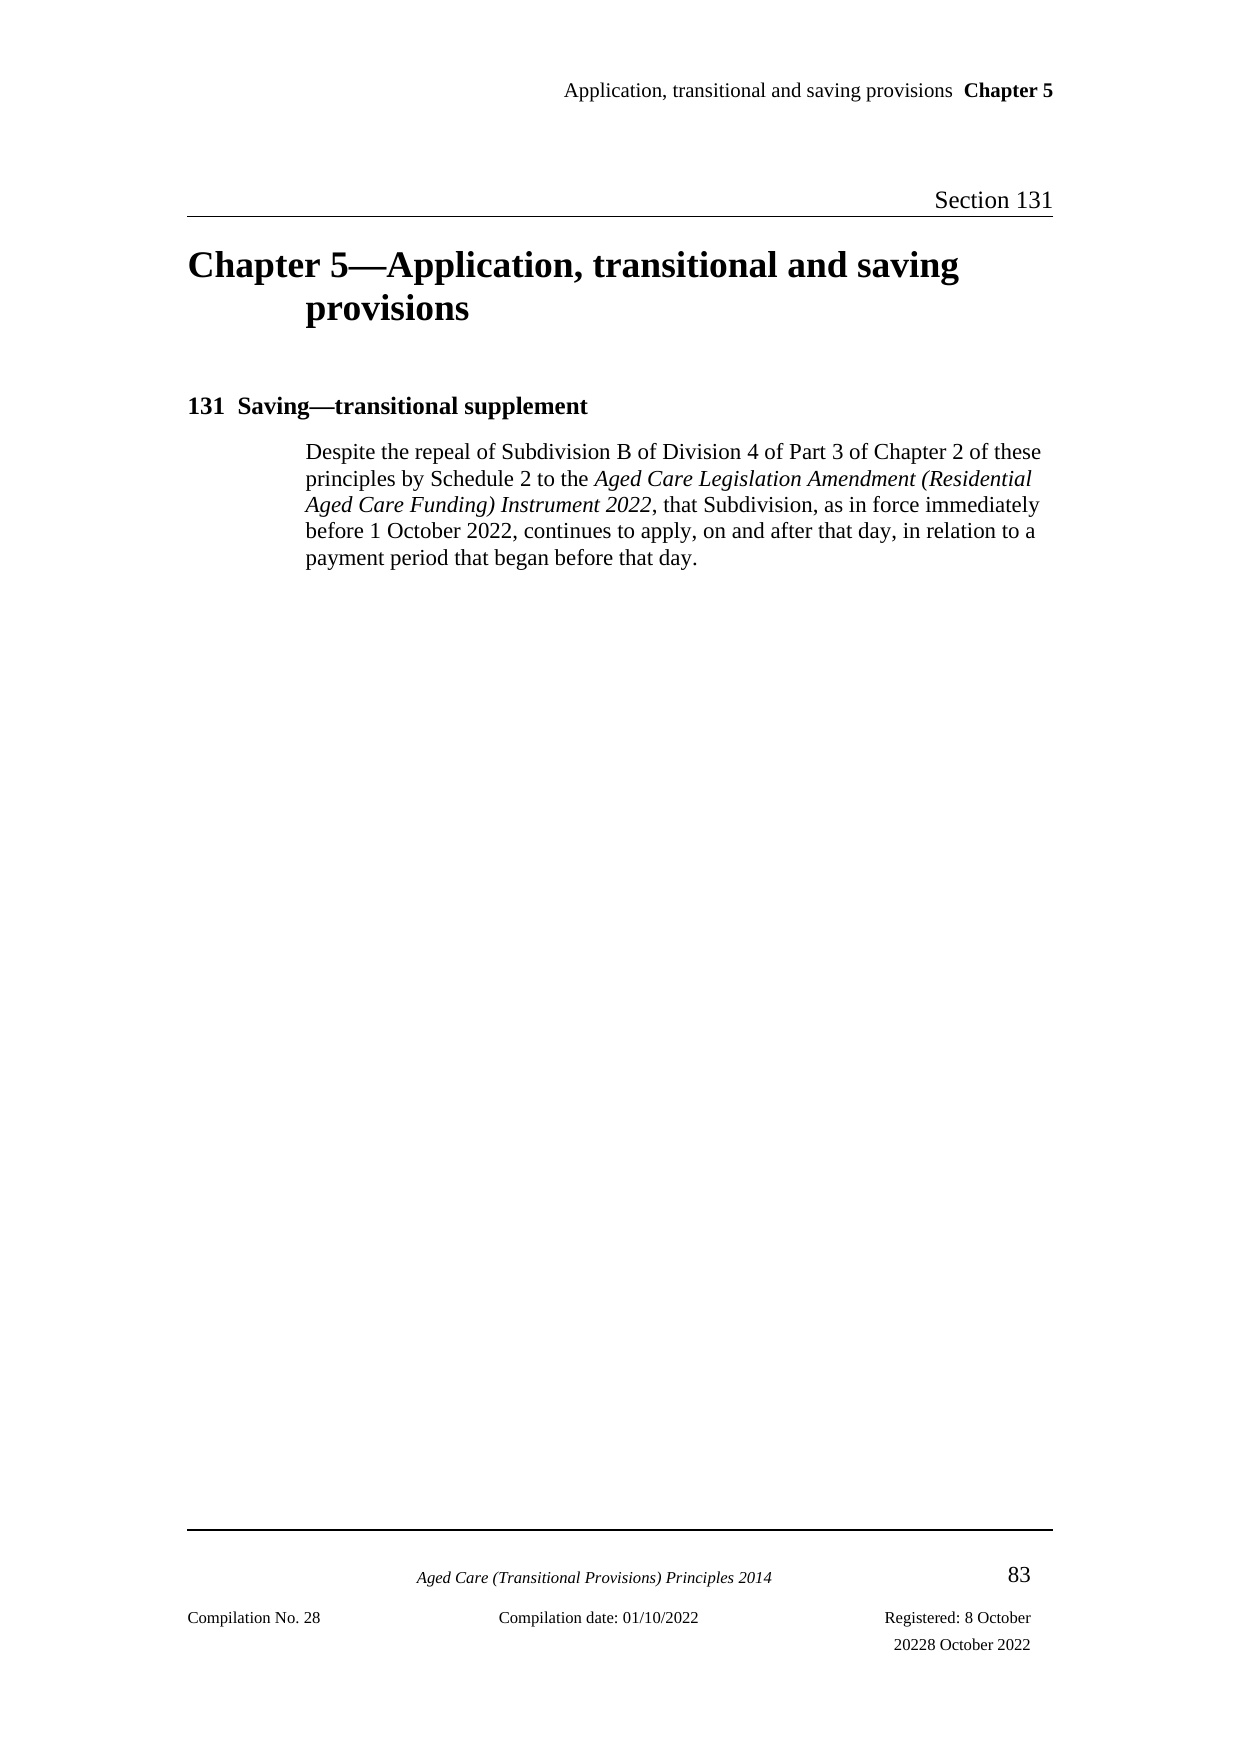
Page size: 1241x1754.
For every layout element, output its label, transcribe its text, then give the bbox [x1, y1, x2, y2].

text Despite the repeal of Subdivision B of Division 4 of Part 3 of Chapter 2 of these principles by Schedule 2 to the Aged Care Legislation Amendment (Residential Aged Care Funding) Instrument 2022, that Subdivision, as in force immediately before 1 October 2022, continues to apply, on and after that day, in relation to a payment period that began before that day. [187, 438, 1053, 570]
text Chapter 5—Application, transitional and saving provisions [187, 242, 1053, 328]
text 131 Saving—transitional supplement [187, 391, 1053, 420]
